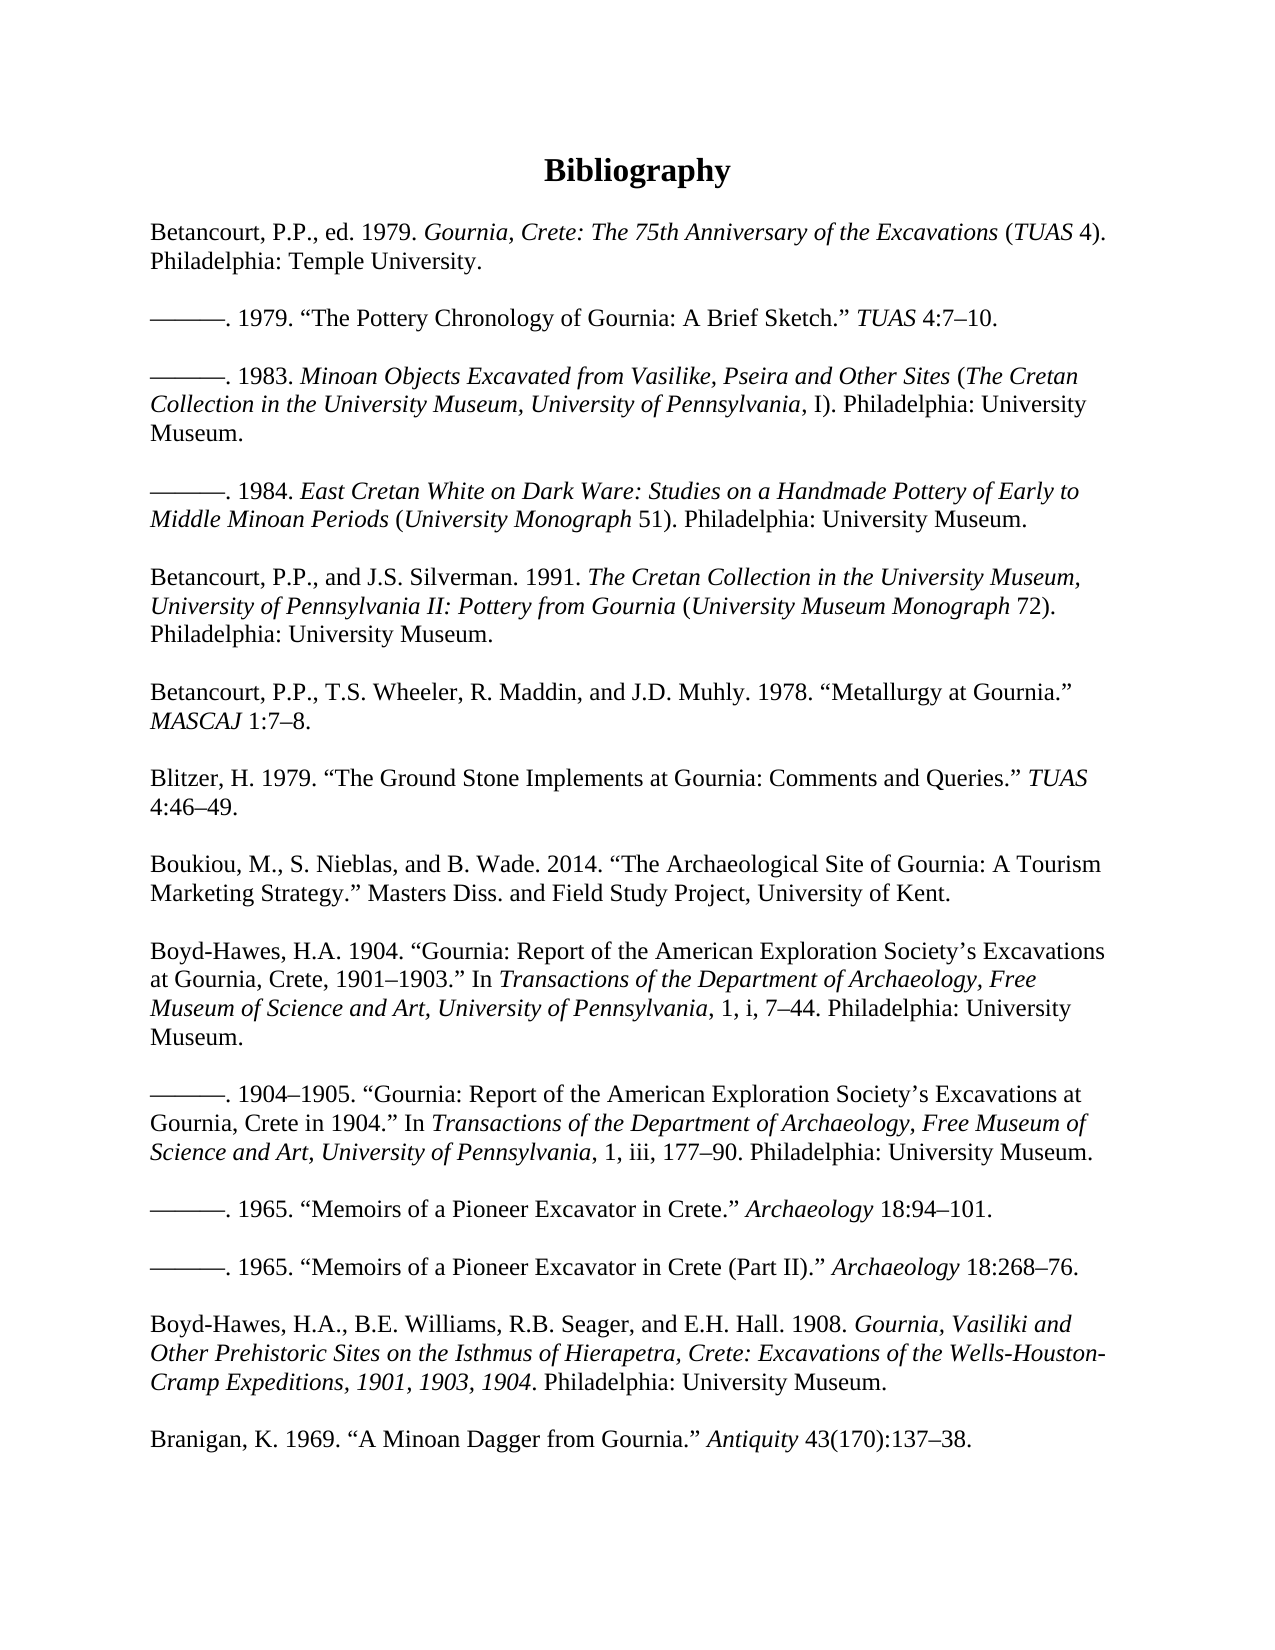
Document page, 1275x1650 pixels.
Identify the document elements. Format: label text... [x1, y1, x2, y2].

text Betancourt, P.P., T.S. Wheeler, R. Maddin, and J.D. Muhly. 1978. “Metallurgy at Gournia.” MASCAJ 1:7–8. [150, 677, 1125, 734]
text ———. 1979. “The Pottery Chronology of Gournia: A Brief Sketch.” TUAS 4:7–10. [150, 303, 1125, 332]
text Boukiou, M., S. Nieblas, and B. Wade. 2014. “The Archaeological Site of Gournia: A Tourism Marketing Strategy.” Masters Diss. and Field Study Project, University of Kent. [150, 849, 1125, 907]
text Branigan, K. 1969. “A Minoan Dagger from Gournia.” Antiquity 43(170):137–38. [150, 1424, 1125, 1453]
text ———. 1965. “Memoirs of a Pioneer Excavator in Crete (Part II).” Archaeology 18:268–76. [150, 1252, 1125, 1281]
text ———. 1965. “Memoirs of a Pioneer Excavator in Crete.” Archaeology 18:94–101. [150, 1194, 1125, 1223]
text Blitzer, H. 1979. “The Ground Stone Implements at Gournia: Comments and Queries.” TUAS 4:46–49. [150, 763, 1125, 821]
text Betancourt, P.P., and J.S. Silverman. 1991. The Cretan Collection in the University Museum, University of Pennsylvania II: Pottery from Gournia (University Museum Monograph 72). Philadelphia: University Museum. [150, 562, 1125, 648]
text Boyd-Hawes, H.A. 1904. “Gournia: Report of the American Exploration Society’s Excavations at Gournia, Crete, 1901–1903.” In Transactions of the Department of Archaeology, Free Museum of Science and Art, University of Pennsylvania, 1, i, 7–44. Philadelphia: University Museum. [150, 936, 1125, 1051]
text ———. 1983. Minoan Objects Excavated from Vasilike, Pseira and Other Sites (The Cretan Collection in the University Museum, University of Pennsylvania, I). Philadelphia: University Museum. [150, 361, 1125, 447]
text Boyd-Hawes, H.A., B.E. Williams, R.B. Seager, and E.H. Hall. 1908. Gournia, Vasiliki and Other Prehistoric Sites on the Isthmus of Hierapetra, Crete: Excavations of the Wells-Houston-Cramp Expeditions, 1901, 1903, 1904. Philadelphia: University Museum. [150, 1309, 1125, 1396]
text ———. 1904–1905. “Gournia: Report of the American Exploration Society’s Excavations at Gournia, Crete in 1904.” In Transactions of the Department of Archaeology, Free Museum of Science and Art, University of Pennsylvania, 1, iii, 177–90. Philadelphia: University Museum. [150, 1079, 1125, 1166]
text Betancourt, P.P., ed. 1979. Gournia, Crete: The 75th Anniversary of the Excavations (TUAS 4). Philadelphia: Temple University. [150, 217, 1125, 274]
text Bibliography [150, 150, 1125, 188]
text ———. 1984. East Cretan White on Dark Ware: Studies on a Handmade Pottery of Early to Middle Minoan Periods (University Monograph 51). Philadelphia: University Museum. [150, 476, 1125, 533]
